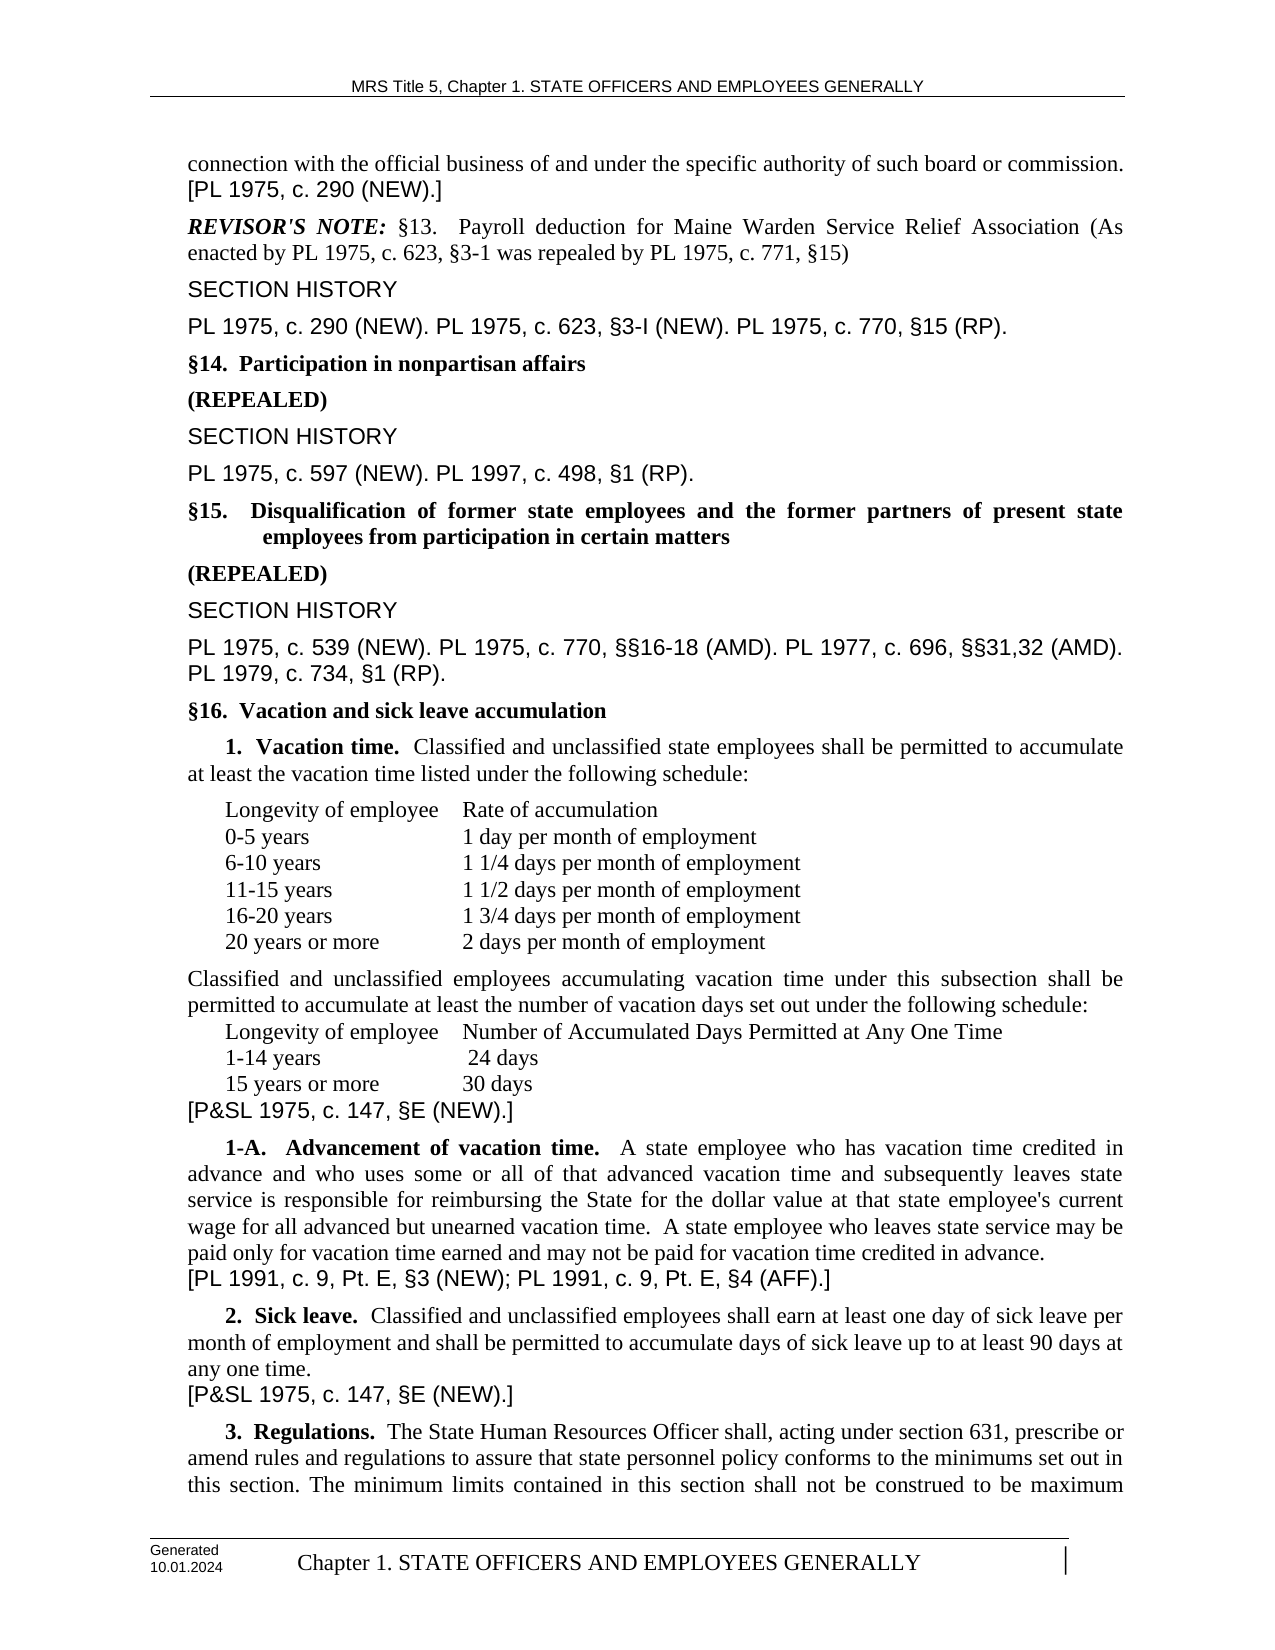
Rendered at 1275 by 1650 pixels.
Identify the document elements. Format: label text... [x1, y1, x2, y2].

text SECTION HISTORY [187, 423, 1125, 450]
table_cell 15 years or more [225, 1071, 462, 1097]
text SECTION HISTORY [187, 276, 1125, 303]
text PL 1975, c. 597 (NEW). PL 1997, c. 498, §1 (RP). [187, 460, 1125, 486]
table_cell 1 3/4 days per month of employment [462, 902, 823, 928]
table_header Number of Accumulated Days Permitted at Any One Time [462, 1018, 1026, 1044]
text §16. Vacation and sick leave accumulation [187, 697, 1125, 723]
text Revisor's Note: §13. Payroll deduction for Maine Warden Service Relief Association (As enacted by PL 1975, c. 623, §3-1 was repealed by PL 1975, c. 771, §15) [187, 213, 1125, 266]
table_cell 2 days per month of employment [462, 928, 823, 955]
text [187, 1418, 1125, 1497]
text §14. Participation in nonpartisan affairs [187, 350, 1125, 376]
table_cell 16-20 years [225, 902, 462, 928]
text 1. Vacation time. Classified and unclassified state employees shall be permitted to accumulate at least the vacation time listed under the following schedule: [187, 733, 1125, 786]
text (REPEALED) [187, 387, 1125, 413]
table_cell 6-10 years [225, 849, 462, 876]
text §15. Disqualification of former state employees and the former partners of present state employees from participation in certain matters [187, 497, 1125, 549]
table_cell 1 1/2 days per month of employment [462, 876, 823, 902]
text 1-A. Advancement of vacation time. A state employee who has vacation time credited in advance and who uses some or all of that advanced vacation time and subsequently leaves state service is responsible for reimbursing the State for the dollar value at that state employee's current wage for all advanced but unearned vacation time. A state employee who leaves state service may be paid only for vacation time earned and may not be paid for vacation time credited in advance. [187, 1134, 1125, 1265]
table_cell 20 years or more [225, 928, 462, 955]
table_header Longevity of employee [225, 1018, 462, 1044]
text PL 1975, c. 539 (NEW). PL 1975, c. 770, §§16-18 (AMD). PL 1977, c. 696, §§31,32 (AMD). PL 1979, c. 734, §1 (RP). [187, 633, 1125, 686]
table_cell 11-15 years [225, 876, 462, 902]
table_cell 1-14 years [225, 1044, 462, 1071]
text Classified and unclassified employees accumulating vacation time under this subsection shall be permitted to accumulate at least the number of vacation days set out under the following schedule: [187, 965, 1125, 1018]
text [P&SL 1975, c. 147, §E (NEW).] [187, 1381, 1125, 1408]
table_cell 0-5 years [225, 823, 462, 849]
table_cell 1 1/4 days per month of employment [462, 849, 823, 876]
table_cell 30 days [462, 1071, 1026, 1097]
table_cell 24 days [462, 1044, 1026, 1071]
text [187, 150, 1125, 203]
table_header Longevity of employee [225, 797, 462, 823]
text [P&SL 1975, c. 147, §E (NEW).] [187, 1097, 1125, 1123]
text [PL 1991, c. 9, Pt. E, §3 (NEW); PL 1991, c. 9, Pt. E, §4 (AFF).] [187, 1265, 1125, 1292]
table_header Rate of accumulation [462, 797, 823, 823]
text PL 1975, c. 290 (NEW). PL 1975, c. 623, §3-I (NEW). PL 1975, c. 770, §15 (RP). [187, 313, 1125, 339]
text (REPEALED) [187, 560, 1125, 586]
table_cell 1 day per month of employment [462, 823, 823, 849]
text SECTION HISTORY [187, 597, 1125, 623]
text 2. Sick leave. Classified and unclassified employees shall earn at least one day of sick leave per month of employment and shall be permitted to accumulate days of sick leave up to at least 90 days at any one time. [187, 1302, 1125, 1381]
